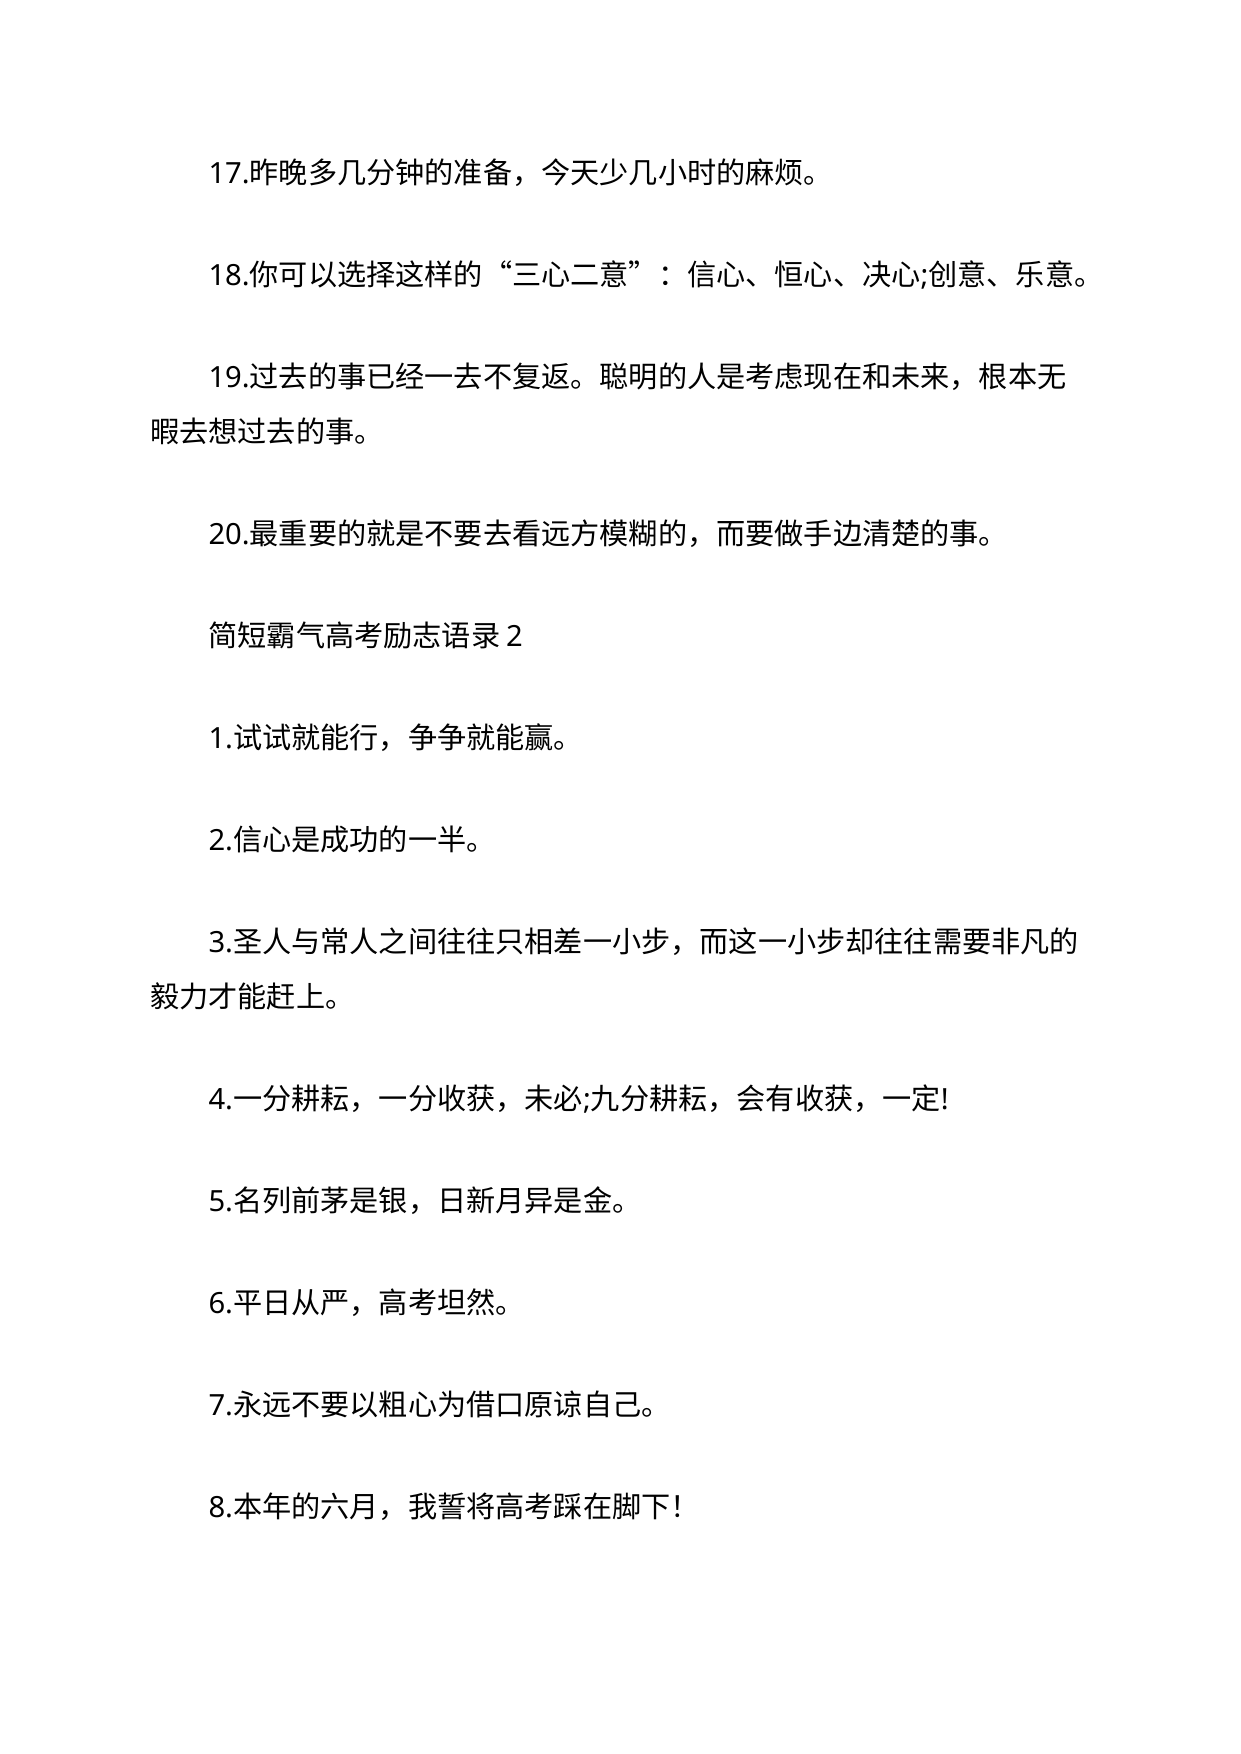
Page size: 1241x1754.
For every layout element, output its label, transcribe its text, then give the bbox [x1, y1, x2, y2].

text 2.信心是成功的一半。 [150, 817, 1090, 859]
text 19.过去的事已经一去不复返。聪明的人是考虑现在和未来，根本无暇去想过去的事。 [150, 354, 1090, 451]
text 7.永远不要以粗心为借口原谅自己。 [150, 1381, 1090, 1424]
text 4.一分耕耘，一分收获，未必;九分耕耘，会有收获，一定! [150, 1075, 1090, 1118]
text 17.昨晚多几分钟的准备，今天少几小时的麻烦。 [150, 150, 1090, 192]
text 简短霸气高考励志语录2 [150, 613, 1090, 655]
text 1.试试就能行，争争就能赢。 [150, 715, 1090, 757]
text 18.你可以选择这样的“三心二意”：信心、恒心、决心;创意、乐意。 [150, 252, 1090, 294]
text 6.平日从严，高考坦然。 [150, 1279, 1090, 1322]
text 20.最重要的就是不要去看远方模糊的，而要做手边清楚的事。 [150, 511, 1090, 553]
text 3.圣人与常人之间往往只相差一小步，而这一小步却往往需要非凡的毅力才能赶上。 [150, 919, 1090, 1016]
text 8.本年的六月，我誓将高考踩在脚下！ [150, 1483, 1090, 1526]
text 5.名列前茅是银，日新月异是金。 [150, 1177, 1090, 1220]
